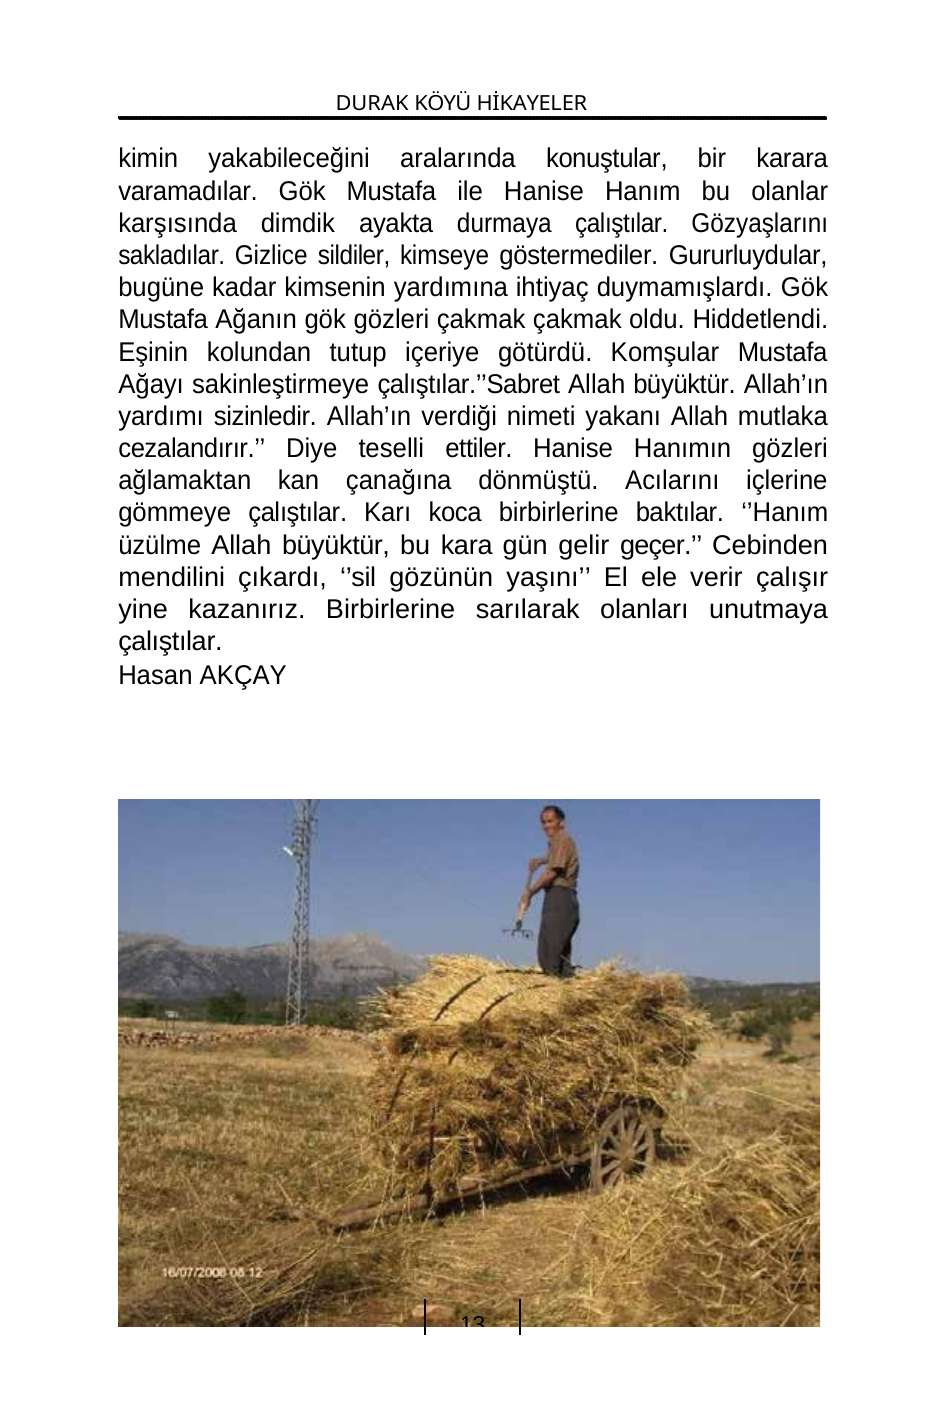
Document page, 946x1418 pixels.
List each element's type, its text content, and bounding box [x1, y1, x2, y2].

picture [118, 799, 821, 1327]
text Hasan AKÇAY [118, 659, 862, 690]
text kimin yakabileceğini aralarında konuştular, bir karara varamadılar. Gök Mustafa ile Hanise Hanım bu olanlar karşısında dimdik ayakta durmaya çalıştılar. Gözyaşlarını sakladılar. Gizlice sildiler, kimseye göstermediler. Gururluydular, bugüne kadar kimsenin yardımına ihtiyaç duymamışlardı. Gök Mustafa Ağanın gök gözleri çakmak çakmak oldu. Hiddetlendi. Eşinin kolundan tutup içeriye götürdü. Komşular Mustafa Ağayı sakinleştirmeye çalıştılar.’’Sabret Allah büyüktür. Allah’ın yardımı sizinledir. Allah’ın verdiği nimeti yakanı Allah mutlaka cezalandırır.’’ Diye teselli ettiler. Hanise Hanımın gözleri ağlamaktan kan çanağına dönmüştü. Acılarını içlerine gömmeye çalıştılar. Karı koca birbirlerine baktılar. ‘’Hanım üzülme Allah büyüktür, bu kara gün gelir geçer.’’ Cebinden mendilini çıkardı, ‘’sil gözünün yaşını’’ El ele verir çalışır yine kazanırız. Birbirlerine sarılarak olanları unutmaya çalıştılar. [118, 142, 828, 656]
